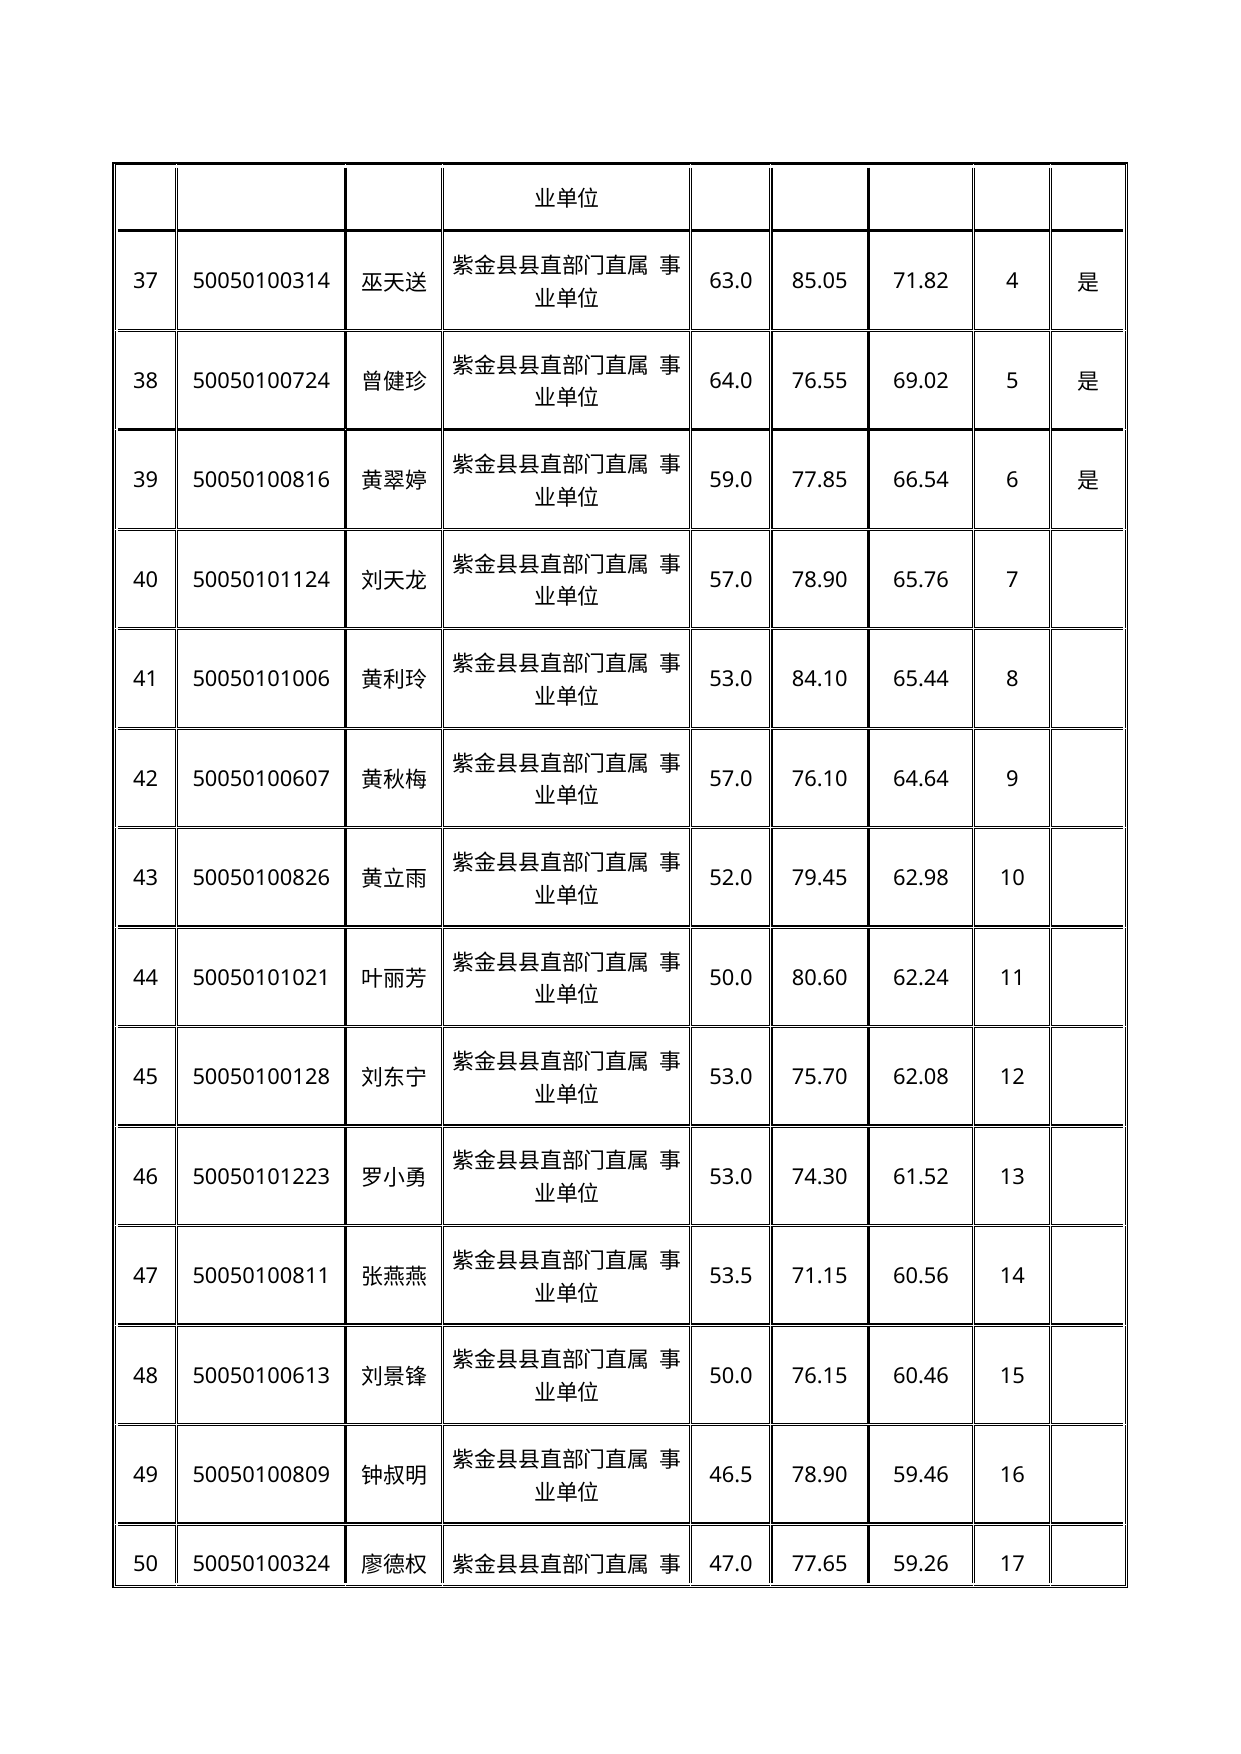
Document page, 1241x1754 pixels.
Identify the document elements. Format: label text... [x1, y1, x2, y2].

table_cell 50050100314 [178, 232, 344, 328]
table_cell 42 [116, 726, 175, 826]
table_cell 紫金县县直部门直属 事业单位 [444, 730, 689, 826]
table_cell 刘景锋 [347, 1327, 441, 1423]
table_cell 曾健珍 [347, 332, 441, 428]
table_cell 50050100809 [178, 1426, 344, 1522]
table_cell 53.5 [692, 1227, 769, 1323]
table_cell 紫金县县直部门直属 事业单位 [444, 1426, 689, 1522]
table_cell 廖德权 [345, 1526, 443, 1585]
table_cell [1051, 627, 1126, 726]
table_cell 50050100811 [178, 1227, 344, 1323]
table_cell 75.70 [773, 1028, 867, 1124]
table_cell 77.85 [773, 431, 867, 527]
table_cell 59.26 [868, 1526, 973, 1585]
table_cell 48 [116, 1323, 175, 1423]
table_cell 74.30 [773, 1128, 867, 1224]
table_cell 黄秋梅 [347, 730, 441, 826]
table_cell 76.55 [773, 332, 867, 428]
table_cell 79.45 [773, 829, 867, 925]
table_cell 50050100826 [178, 829, 344, 925]
table_cell 78.90 [773, 531, 867, 627]
table_cell 57.0 [692, 730, 769, 826]
table_cell 黄利玲 [347, 630, 441, 726]
table_cell 刘远志 [345, 165, 443, 229]
table_cell 37 [116, 229, 175, 328]
table_cell 5 [975, 332, 1049, 428]
table_cell 53.0 [692, 1028, 769, 1124]
table_cell 3 [974, 165, 1051, 229]
table_cell 紫金县县直部门直属 事业单位 [444, 1327, 689, 1423]
table_cell 60.46 [870, 1327, 972, 1423]
table_cell 50050100128 [178, 1028, 344, 1124]
table_cell 80.60 [773, 929, 867, 1025]
table_cell 紫金县县直部门直属 事业单位 [444, 431, 689, 527]
table_cell 68.0 [691, 164, 771, 229]
table_cell 77.65 [771, 1526, 868, 1585]
table_cell 57.0 [692, 531, 769, 627]
table_cell 69.02 [870, 332, 972, 428]
table_cell 44 [116, 925, 175, 1025]
table_cell 紫金县县直部门直属 事业单位 [444, 1028, 689, 1124]
table_cell 71.15 [773, 1227, 867, 1323]
table_cell 50050100816 [178, 431, 344, 527]
table_cell 46 [116, 1124, 175, 1224]
table_cell [1051, 1522, 1125, 1585]
table_cell 是 [1052, 428, 1126, 527]
table_cell 50.0 [692, 929, 769, 1025]
table_cell [1052, 1323, 1125, 1423]
table_cell [1051, 1224, 1126, 1323]
table_cell [1051, 826, 1126, 925]
table_cell 紫金县县直部门直属 事业单位 [444, 929, 689, 1025]
table_cell 47 [114, 1224, 177, 1323]
table_cell 50050101006 [178, 630, 344, 726]
table_cell 50050101021 [178, 929, 344, 1025]
table_cell 40 [116, 528, 175, 627]
table_cell 6 [975, 431, 1049, 527]
table_cell 12 [975, 1028, 1049, 1124]
table_cell 49 [114, 1423, 177, 1522]
table_cell [1052, 1124, 1125, 1224]
table_cell 紫金县县直部门直属 事业单位 [444, 1128, 689, 1224]
table_cell 61.52 [870, 1128, 972, 1224]
table_cell 85.05 [773, 232, 867, 328]
table_cell 张燕燕 [347, 1227, 441, 1323]
table_cell 13 [975, 1128, 1049, 1224]
table_cell 4 [975, 232, 1049, 328]
table_cell 71.82 [870, 232, 972, 328]
table_cell 62.08 [870, 1028, 972, 1124]
table_cell 50050100324 [177, 1526, 345, 1585]
table_cell 16 [975, 1426, 1049, 1522]
table_cell 刘东宁 [347, 1028, 441, 1124]
table_cell 50.0 [692, 1327, 769, 1423]
table_cell 76.15 [773, 1327, 867, 1423]
table_cell 36 [116, 165, 177, 229]
table_cell 罗小勇 [347, 1128, 441, 1224]
table_cell 紫金县县直部门直属 事业单位 [444, 630, 689, 726]
table_cell 是 [1052, 229, 1125, 328]
table_cell 9 [975, 730, 1049, 826]
table_cell 10 [975, 829, 1049, 925]
table_cell 52.0 [692, 829, 769, 925]
table_cell [1051, 1025, 1126, 1124]
table_cell 50050100613 [178, 1327, 344, 1423]
table_cell 8 [975, 630, 1049, 726]
table_cell 41 [114, 627, 177, 726]
table_cell 15 [975, 1327, 1049, 1423]
table_cell 62.98 [870, 829, 972, 925]
table_cell 64.0 [692, 332, 769, 428]
table_cell 叶丽芳 [347, 929, 441, 1025]
table_cell 紫金县县直部门直属 事业单位 [444, 232, 689, 328]
table_cell 50050100807 [177, 165, 345, 229]
table_cell 刘天龙 [347, 531, 441, 627]
table_cell 53.0 [692, 1128, 769, 1224]
table_cell 62.24 [870, 929, 972, 1025]
table_cell 79.65 [771, 165, 868, 229]
table_cell 45 [114, 1025, 177, 1124]
table_cell 紫金县县直部门直属 事业单位 [444, 829, 689, 925]
table_cell 50050101223 [178, 1128, 344, 1224]
table_cell 59.0 [692, 431, 769, 527]
table_cell 50050100724 [178, 332, 344, 428]
table_cell 39 [114, 428, 175, 527]
table_cell 72.66 [868, 165, 973, 229]
table_cell 38 [116, 329, 175, 428]
table_cell 50050101124 [178, 531, 344, 627]
table_cell 钟叔明 [347, 1426, 441, 1522]
table_cell 43 [114, 826, 177, 925]
table_cell 63.0 [692, 232, 769, 328]
table_cell 66.54 [870, 431, 972, 527]
table_cell 50 [116, 1522, 177, 1585]
table_cell 46.5 [692, 1426, 769, 1522]
table_cell 7 [975, 531, 1049, 627]
table_cell 是 [1051, 165, 1125, 229]
table_cell [1052, 925, 1125, 1025]
table_cell 紫金县县直部门直属 事业单位 [444, 332, 689, 428]
table_cell 53.0 [692, 630, 769, 726]
table_cell [1052, 528, 1125, 627]
table_cell 是 [1052, 329, 1125, 428]
table_cell 14 [975, 1227, 1049, 1323]
table_cell 巫天送 [347, 232, 441, 328]
table_cell 紫金县县直部门直属 事业单位 [443, 165, 691, 229]
table_cell 59.46 [870, 1426, 972, 1522]
table_cell 50050100607 [178, 730, 344, 826]
table_cell 76.10 [773, 730, 867, 826]
table_cell [1052, 726, 1125, 826]
table_cell 11 [975, 929, 1049, 1025]
table_cell 紫金县县直部门直属 事业单位 [444, 1227, 689, 1323]
table_cell 78.90 [773, 1426, 867, 1522]
table_cell 紫金县县直部门直属 事业单位 [444, 531, 689, 627]
table_cell 黄立雨 [347, 829, 441, 925]
table_cell 64.64 [870, 730, 972, 826]
table_cell 84.10 [773, 630, 867, 726]
table_cell 65.44 [870, 630, 972, 726]
table_cell 47.0 [691, 1522, 771, 1585]
table_cell 65.76 [870, 531, 972, 627]
table_cell [1051, 1423, 1126, 1522]
table_cell 60.56 [870, 1227, 972, 1323]
table_cell 17 [974, 1526, 1051, 1585]
table_cell 黄翠婷 [347, 431, 441, 527]
table_cell 紫金县县直部门直属 事业单位 [443, 1526, 691, 1585]
